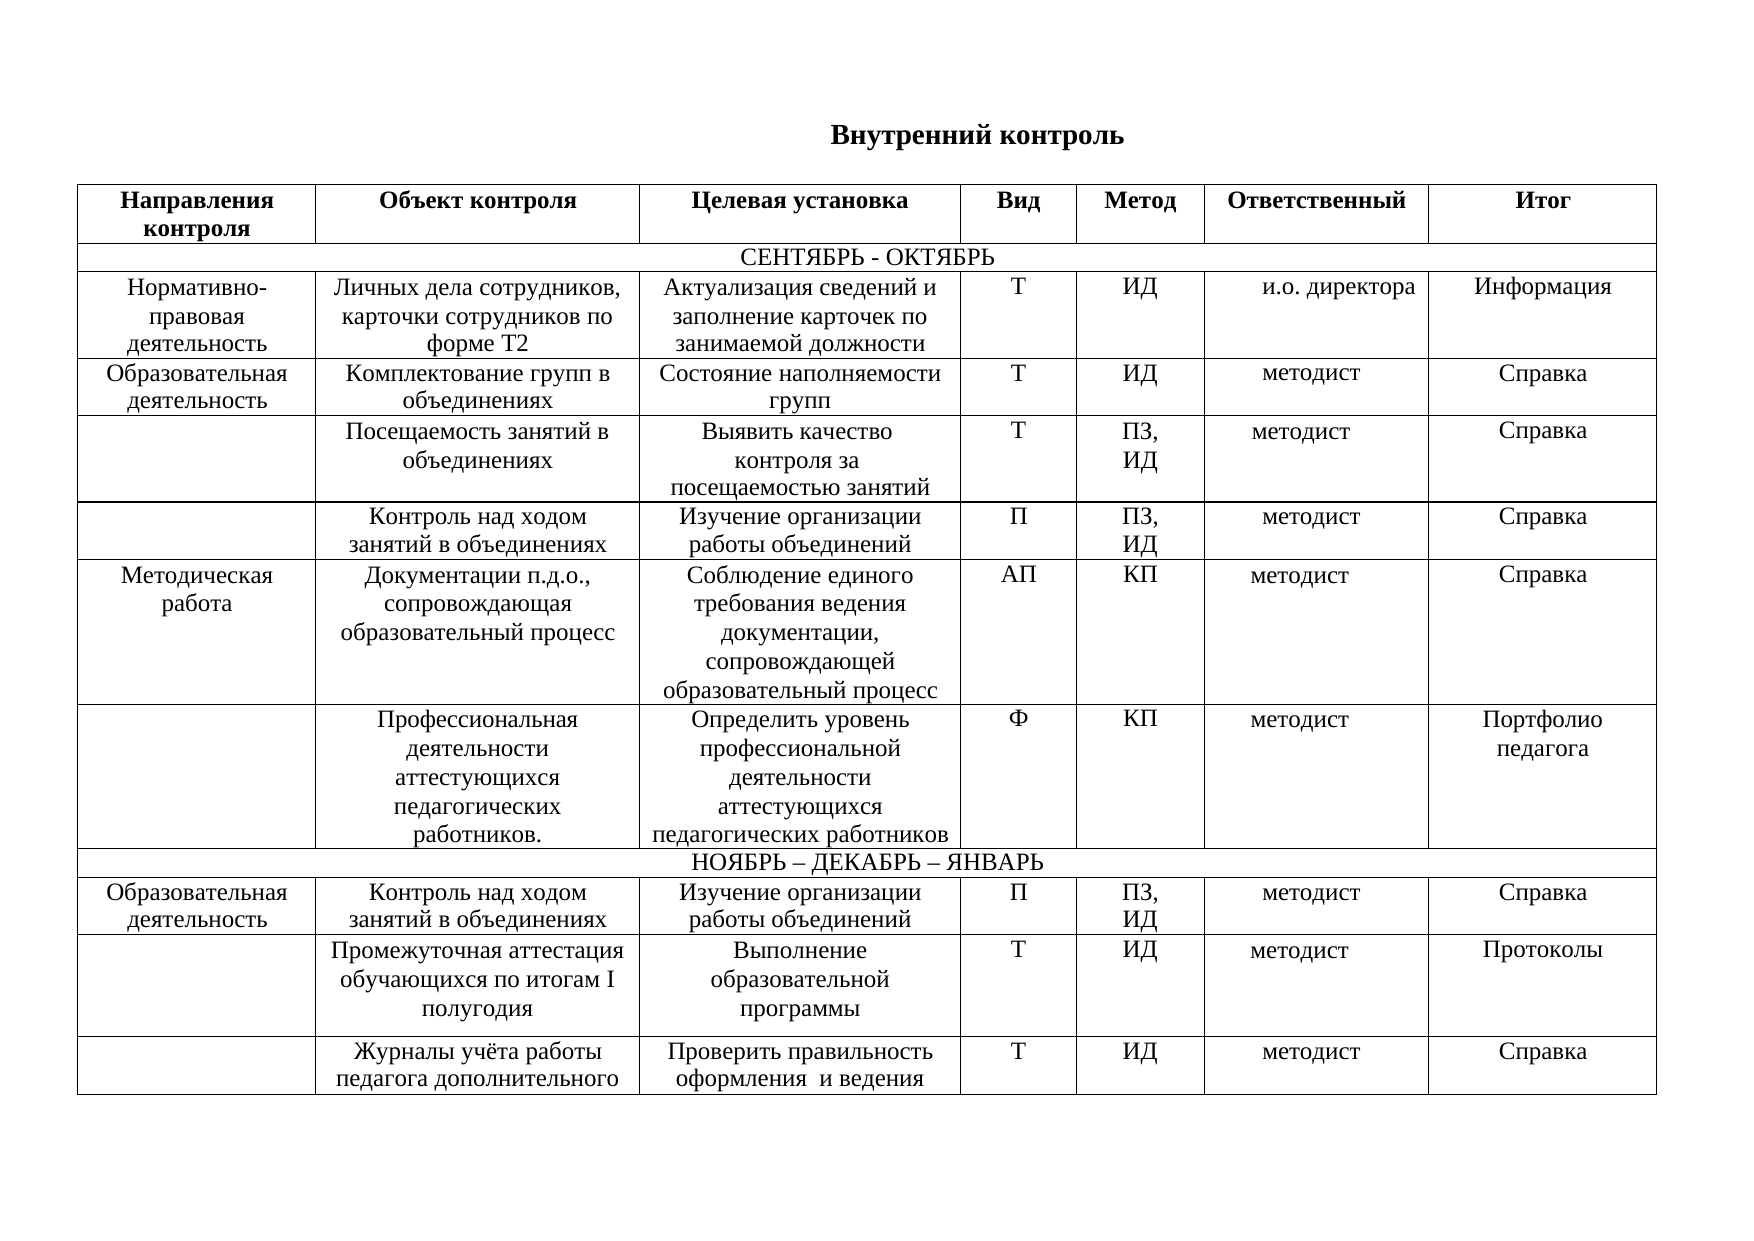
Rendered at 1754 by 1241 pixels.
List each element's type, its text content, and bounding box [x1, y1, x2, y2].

table_cell Выявить качество контроля за посещаемостью занятий [640, 416, 960, 501]
table_cell Т [961, 935, 1076, 1036]
table_cell Контроль над ходом занятий в объединениях [316, 503, 639, 559]
table_cell Проверить правильность оформления и ведения [640, 1037, 960, 1093]
table_cell и.о. директора [1205, 272, 1428, 358]
table_cell Справка [1429, 1037, 1656, 1093]
table_cell Т [961, 1037, 1076, 1093]
table_cell ПЗ, ИД [1077, 878, 1204, 934]
table_header Направления контроля [78, 185, 315, 243]
table_cell Комплектование групп в объединениях [316, 359, 639, 415]
table_cell П [961, 503, 1076, 559]
table_cell Контроль над ходом занятий в объединениях [316, 878, 639, 934]
table_cell Изучение организации работы объединений [640, 878, 960, 934]
table_cell ПЗ, ИД [1077, 503, 1204, 559]
table_header Метод [1077, 185, 1204, 243]
table_cell [78, 935, 315, 1036]
table_cell [78, 416, 315, 501]
table_cell АП [961, 560, 1076, 703]
table_cell [78, 1037, 315, 1093]
table_cell КП [1077, 560, 1204, 703]
table_cell Протоколы [1429, 935, 1656, 1036]
table_cell [78, 705, 315, 848]
table_cell Образовательная деятельность [78, 359, 315, 415]
table_cell Информация [1429, 272, 1656, 358]
table_cell методист [1205, 705, 1428, 848]
table_header Ответственный [1205, 185, 1428, 243]
table_cell Справка [1429, 878, 1656, 934]
table_cell П [961, 878, 1076, 934]
table_cell ИД [1077, 1037, 1204, 1093]
table_cell Методическая работа [78, 560, 315, 703]
table_cell Справка [1429, 416, 1656, 501]
subtitle Внутренний контроль [286, 117, 1668, 151]
table_cell Справка [1429, 503, 1656, 559]
table_cell СЕНТЯБРЬ - ОКТЯБРЬ [78, 244, 1656, 271]
table_cell Нормативно- правовая деятельность [78, 272, 315, 358]
table_cell Изучение организации работы объединений [640, 503, 960, 559]
table_cell Справка [1429, 359, 1656, 415]
table_header Объект контроля [316, 185, 639, 243]
table_cell Посещаемость занятий в объединениях [316, 416, 639, 501]
table_cell методист [1205, 503, 1428, 559]
table_cell Ф [961, 705, 1076, 848]
table_cell Справка [1429, 560, 1656, 703]
table_cell Т [961, 272, 1076, 358]
table_cell НОЯБРЬ – ДЕКАБРЬ – ЯНВАРЬ [78, 849, 1656, 877]
table_cell методист [1205, 1037, 1428, 1093]
table_cell Состояние наполняемости групп [640, 359, 960, 415]
table_header Вид [961, 185, 1076, 243]
table_cell ИД [1077, 935, 1204, 1036]
table_cell Актуализация сведений и заполнение карточек по занимаемой должности [640, 272, 960, 358]
table_cell КП [1077, 705, 1204, 848]
table_cell методист [1205, 935, 1428, 1036]
table_cell Определить уровень профессиональной деятельности аттестующихся педагогических работников [640, 705, 960, 848]
table_cell методист [1205, 878, 1428, 934]
table_cell ИД [1077, 272, 1204, 358]
table_cell методист [1205, 359, 1428, 415]
table_cell [78, 503, 315, 559]
table_header Итог [1429, 185, 1656, 243]
table_cell Соблюдение единого требования ведения документации, сопровождающей образовательный процесс [640, 560, 960, 703]
table_cell Т [961, 416, 1076, 501]
table_cell Выполнение образовательной программы [640, 935, 960, 1036]
table_cell Профессиональная деятельности аттестующихся педагогических работников. [316, 705, 639, 848]
table_cell Т [961, 359, 1076, 415]
table_cell ПЗ, ИД [1077, 416, 1204, 501]
table_header Целевая установка [640, 185, 960, 243]
table_cell Промежуточная аттестация обучающихся по итогам I полугодия [316, 935, 639, 1036]
table_cell Личных дела сотрудников, карточки сотрудников по форме Т2 [316, 272, 639, 358]
table_cell методист [1205, 560, 1428, 703]
table_cell Портфолио педагога [1429, 705, 1656, 848]
table_cell Документации п.д.о., сопровождающая образовательный процесс [316, 560, 639, 703]
table_cell методист [1205, 416, 1428, 501]
table_cell ИД [1077, 359, 1204, 415]
table_cell Образовательная деятельность [78, 878, 315, 934]
table_cell Журналы учёта работы педагога дополнительного [316, 1037, 639, 1093]
